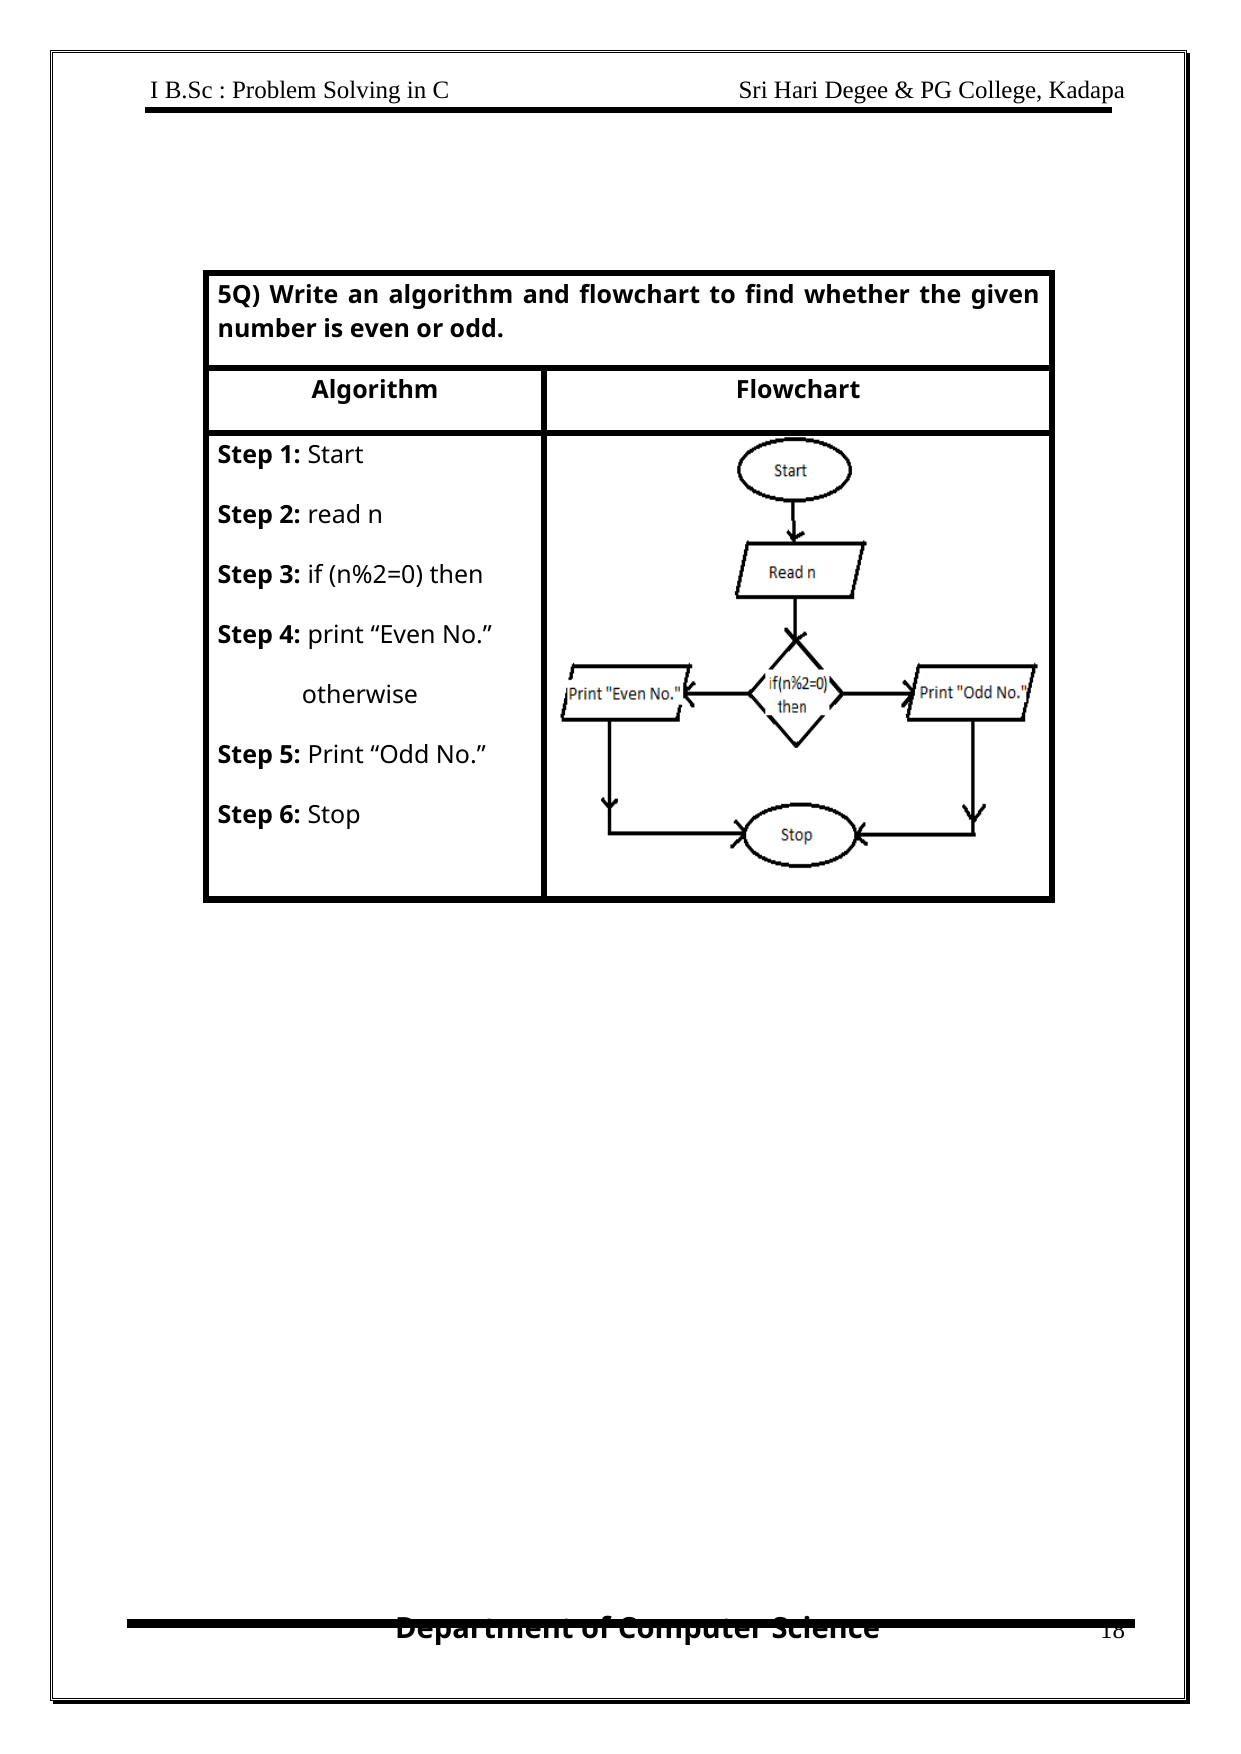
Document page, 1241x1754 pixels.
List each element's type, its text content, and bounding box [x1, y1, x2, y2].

table_cell Flowchart [547, 371, 1049, 430]
table_cell Algorithm [209, 371, 541, 430]
picture [555, 436, 1041, 872]
table_cell [547, 436, 1049, 896]
table_cell Step 1: Start Step 2: read n Step 3: if (n%2=0) then Step 4: print “Even No.” otherwise Step 5: Print “Odd No.” Step 6: Stop [209, 436, 541, 896]
table_header 5Q) Write an algorithm and flowchart to find whether the given number is even or odd. [209, 276, 1049, 365]
